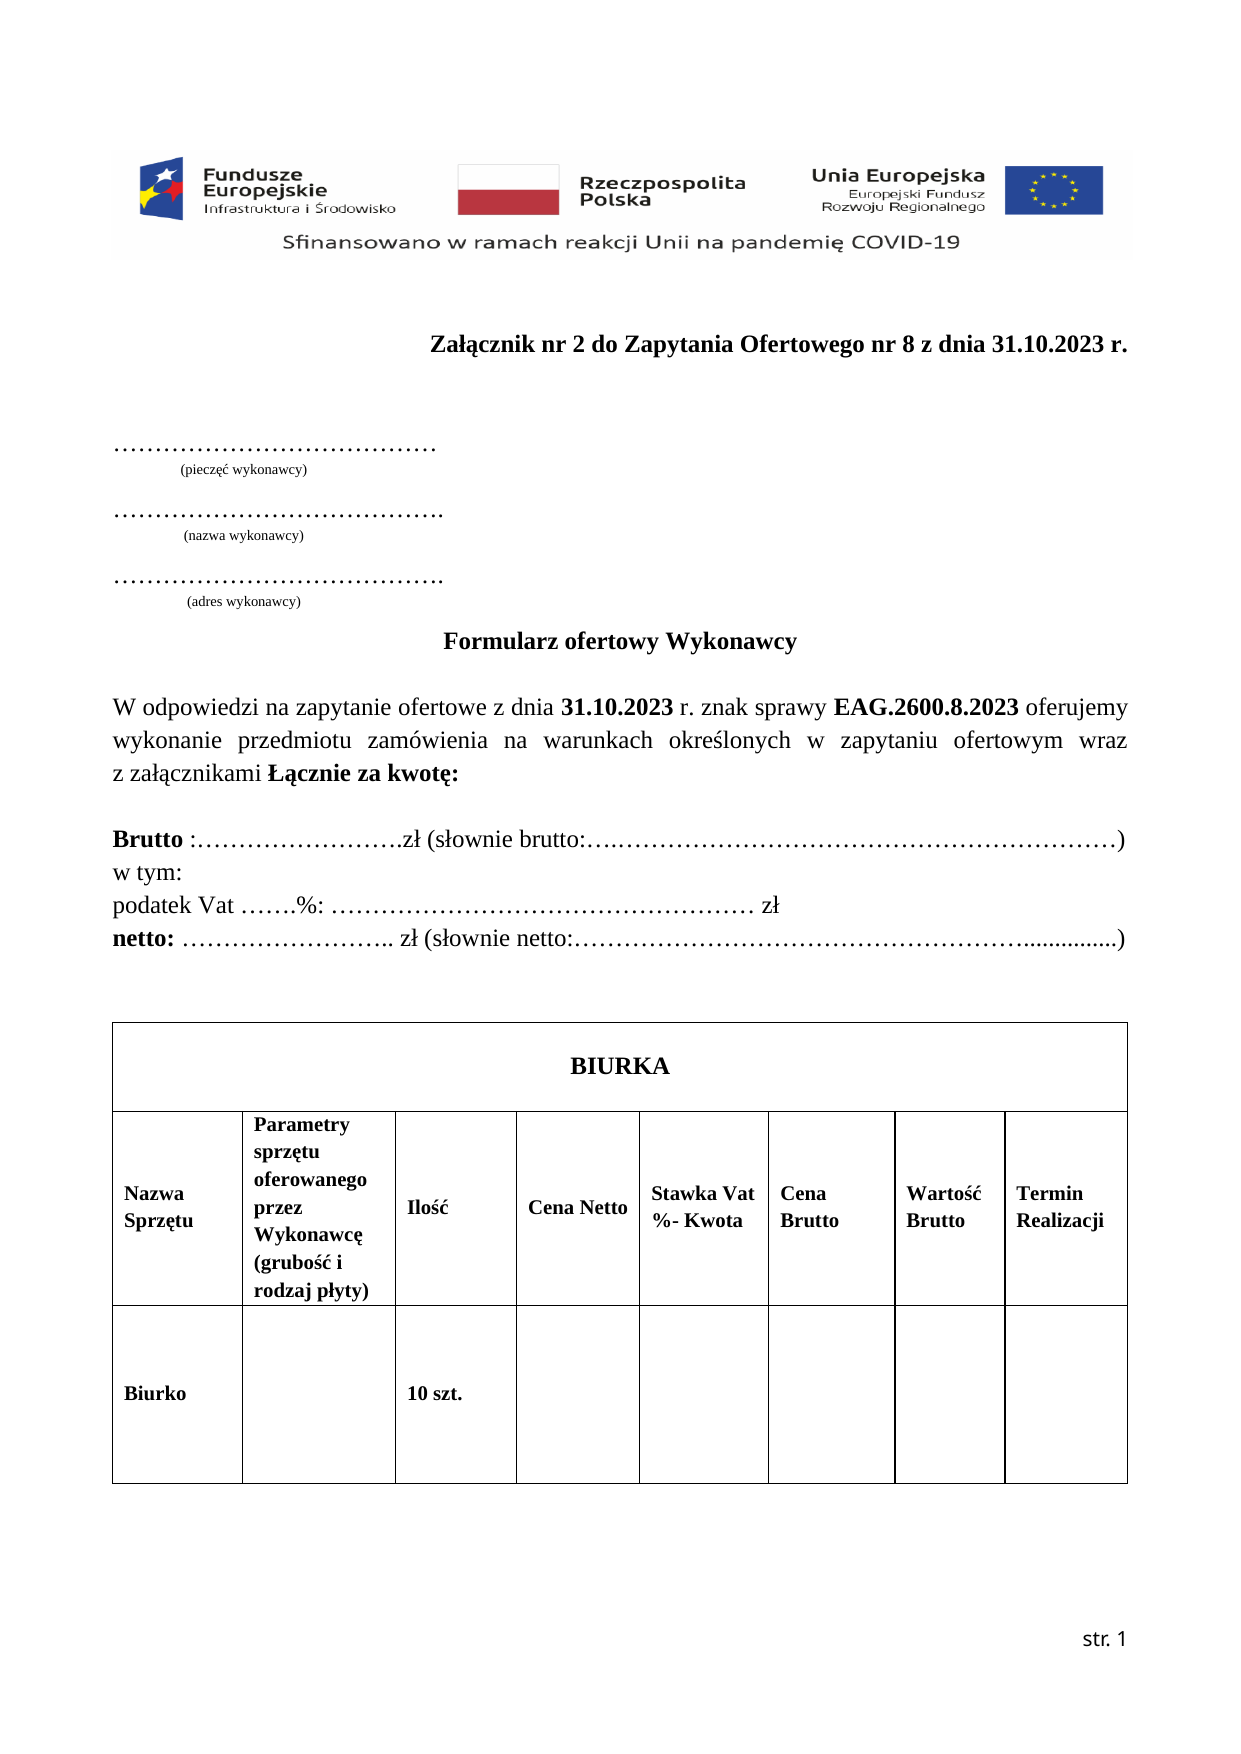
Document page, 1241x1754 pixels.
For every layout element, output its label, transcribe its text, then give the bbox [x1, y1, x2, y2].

table_cell Stawka Vat %- Kwota [640, 1112, 768, 1305]
text w tym: [112, 857, 1128, 886]
text Brutto :…………………….zł (słownie brutto:….……………………………………………………) [112, 824, 1128, 853]
text netto: …………………….. zł (słownie netto:………………………………………………...............) [112, 923, 1128, 952]
table_header BIURKA [113, 1023, 1127, 1111]
text podatek Vat …….%: …………………………………………… zł [112, 890, 1128, 919]
table_cell Nazwa Sprzętu [113, 1112, 242, 1305]
table_cell [896, 1306, 1004, 1483]
table_cell [640, 1306, 768, 1483]
text ………………………………… [112, 428, 1128, 457]
text (pieczęć wykonawcy) [112, 461, 375, 489]
text …………………………………. [112, 494, 478, 523]
text Formularz ofertowy Wykonawcy [112, 626, 1128, 655]
table_cell Cena Netto [517, 1112, 639, 1305]
table_cell 10 szt. [396, 1306, 516, 1483]
table_cell Cena Brutto [769, 1112, 894, 1305]
text (nazwa wykonawcy) [112, 527, 375, 556]
table_cell Wartość Brutto [896, 1112, 1004, 1305]
picture [111, 150, 1133, 260]
table_cell Termin Realizacji [1006, 1112, 1127, 1305]
table_cell Parametry sprzętu oferowanego przez Wykonawcę (grubość i rodzaj płyty) [243, 1112, 395, 1305]
table_cell Ilość [396, 1112, 516, 1305]
text Załącznik nr 2 do Zapytania Ofertowego nr 8 z dnia 31.10.2023 r. [112, 329, 1128, 357]
table_cell Biurko [113, 1306, 242, 1483]
table_cell [1006, 1306, 1127, 1483]
table_cell [769, 1306, 894, 1483]
text W odpowiedzi na zapytanie ofertowe z dnia 31.10.2023 r. znak sprawy EAG.2600.8.2023 oferujemy wykonanie przedmiotu zamówienia na warunkach określonych w zapytaniu ofertowym wraz z załącznikami Łącznie za kwotę: [112, 692, 1128, 787]
table_cell [517, 1306, 639, 1483]
table_cell [243, 1306, 395, 1483]
text …………………………………. [112, 560, 478, 589]
text (adres wykonawcy) [112, 593, 375, 622]
